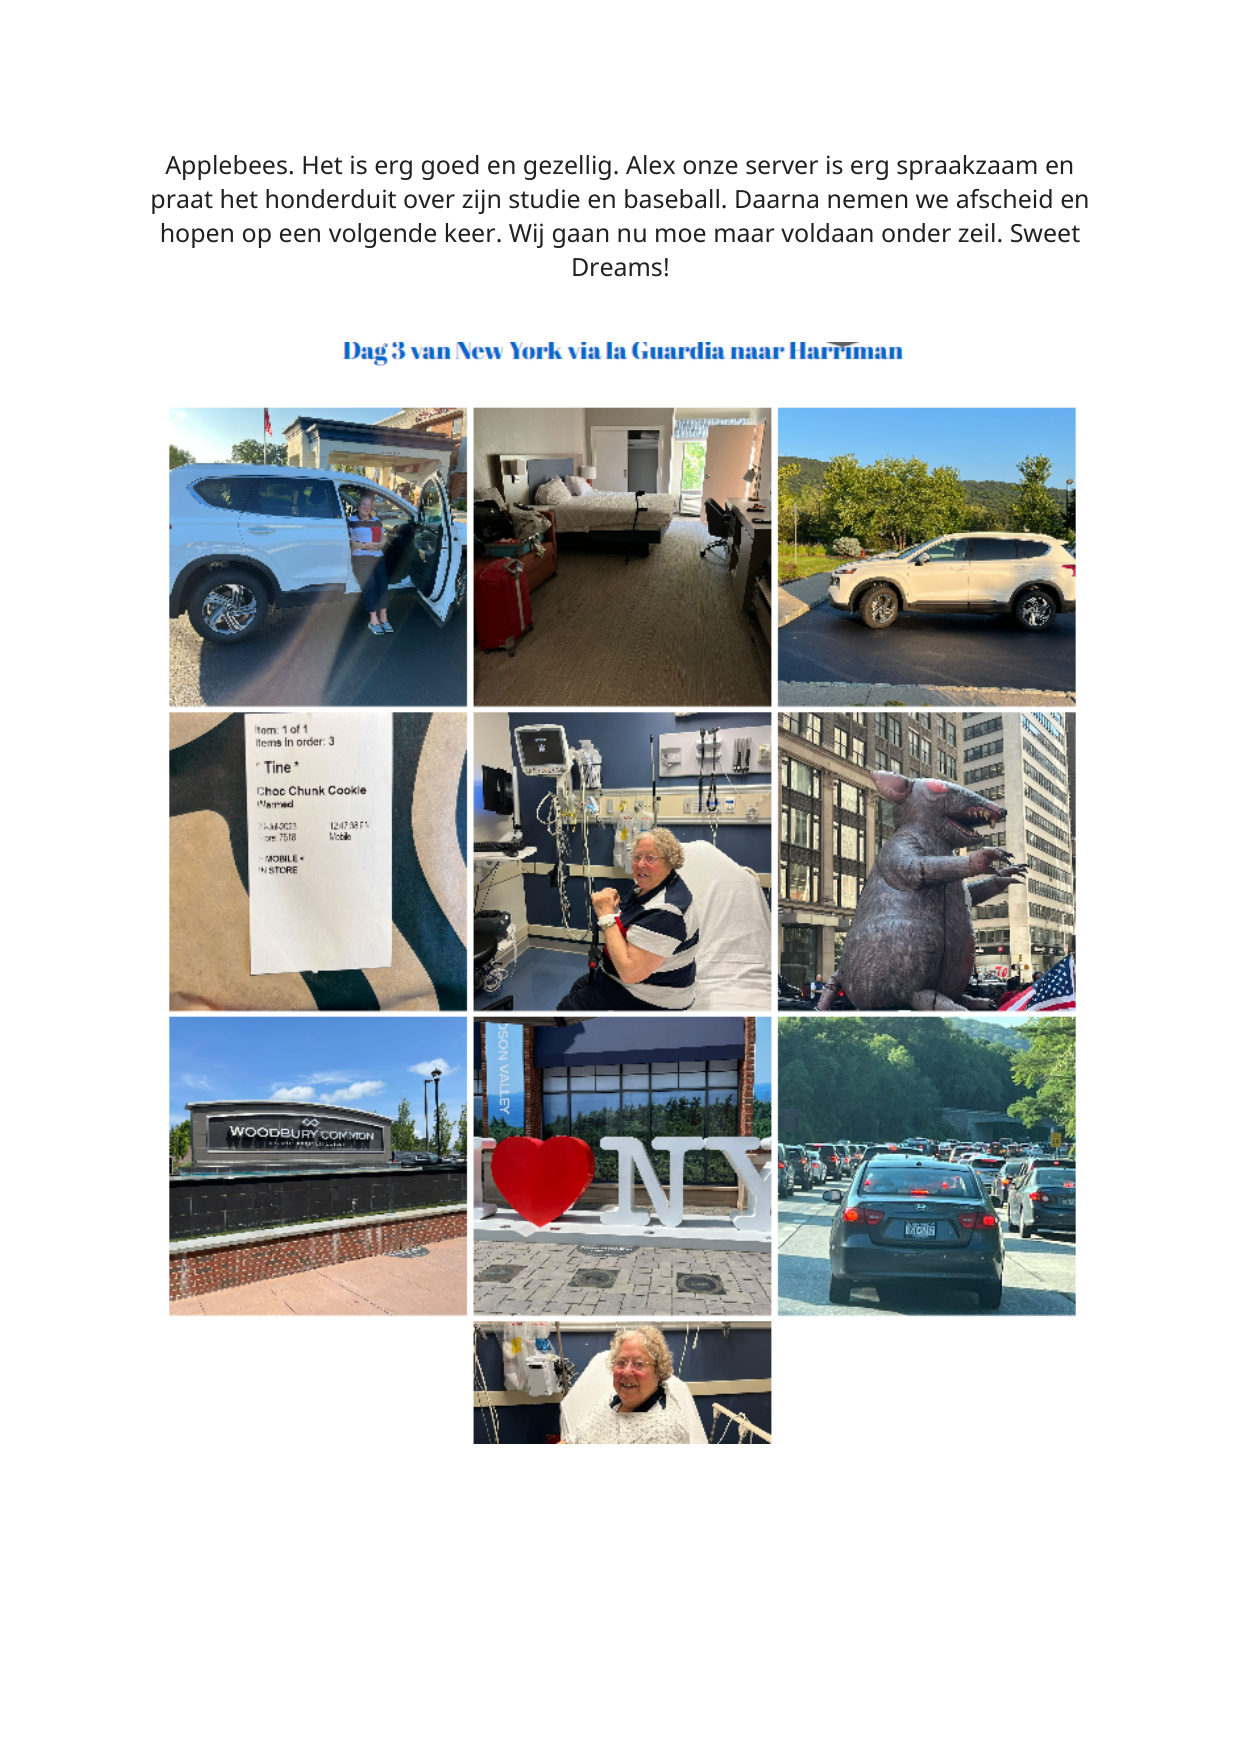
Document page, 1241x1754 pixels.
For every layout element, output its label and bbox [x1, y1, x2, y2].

picture [147, 342, 1093, 1444]
text [148, 148, 1093, 284]
